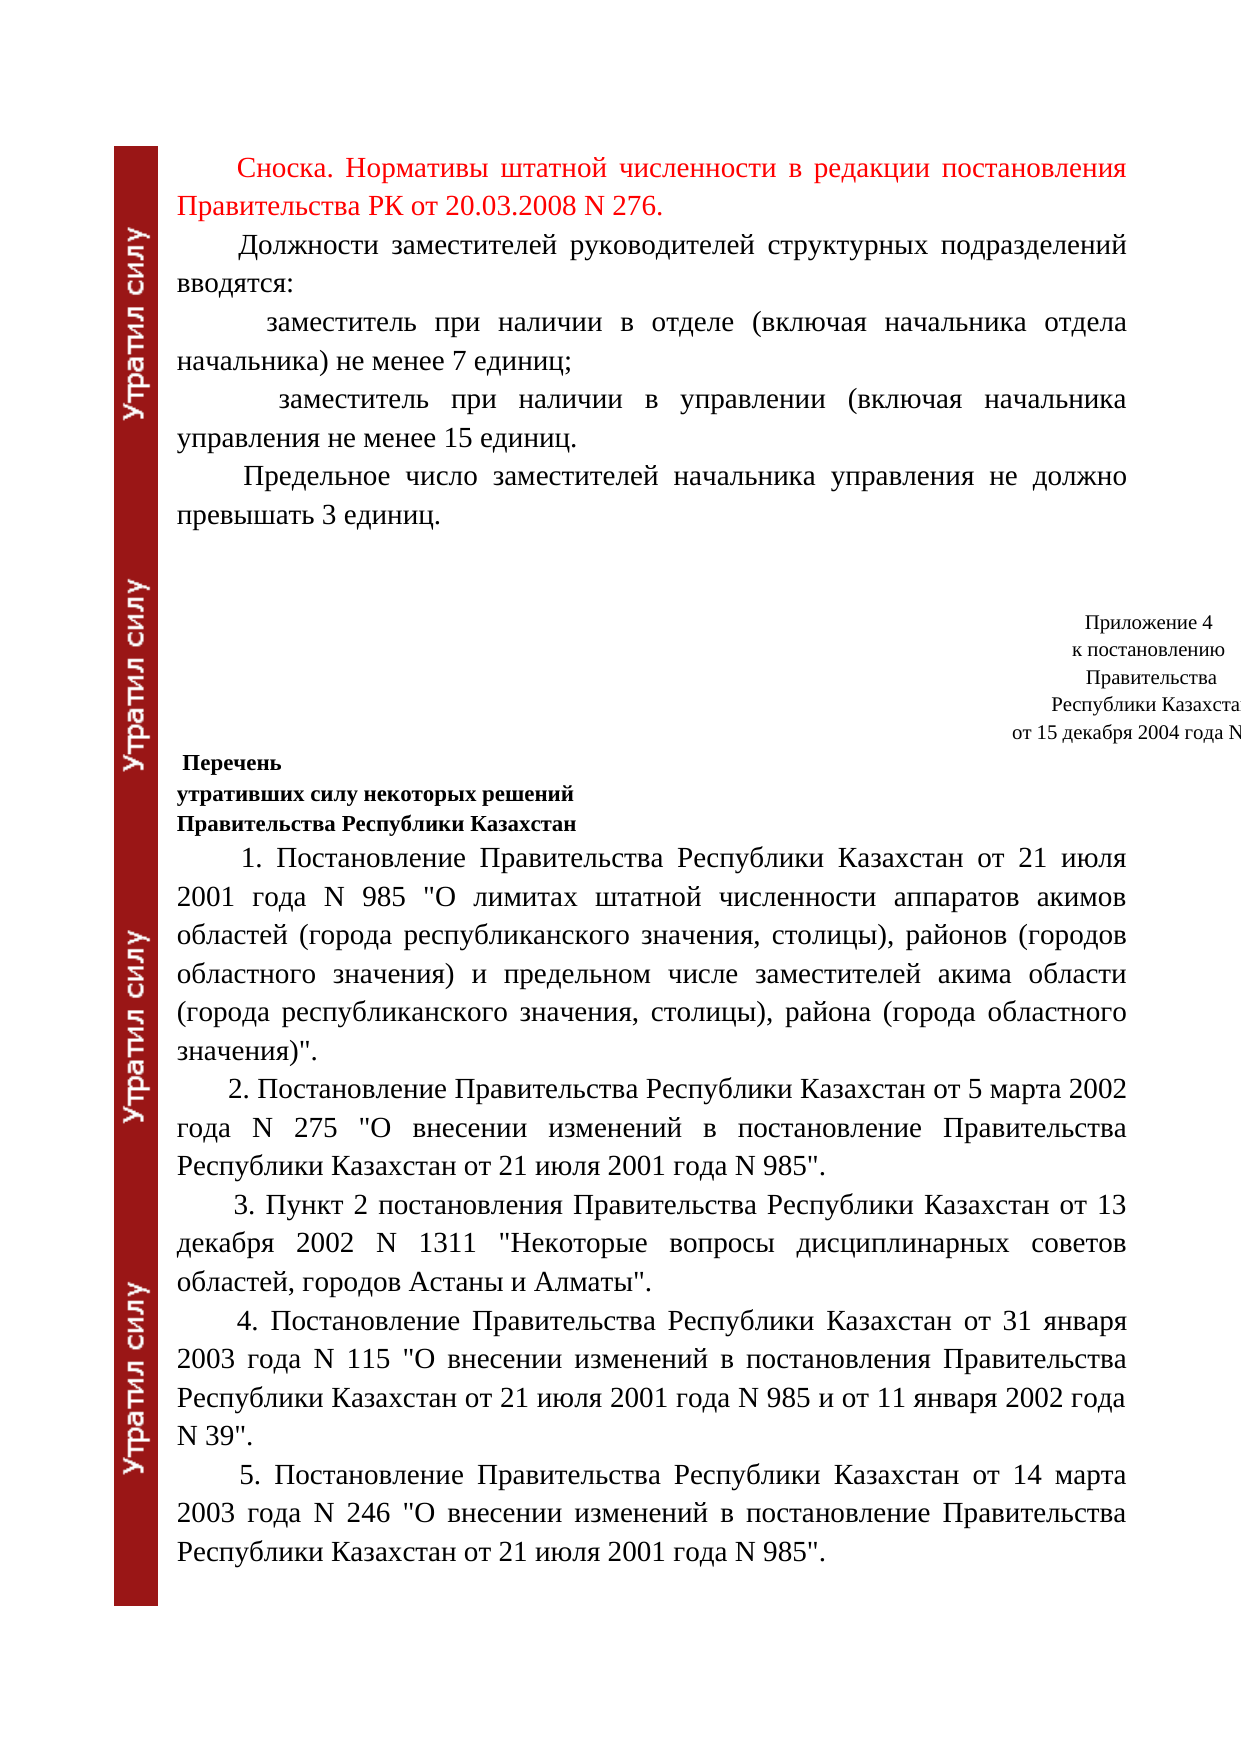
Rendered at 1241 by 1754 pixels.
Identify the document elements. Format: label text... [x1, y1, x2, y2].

picture [114, 1298, 158, 1303]
text Должности заместителей руководителей структурных подразделений вводятся: [112, 227, 1128, 299]
text заместитель при наличии в управлении (включая начальника управления не менее 15 единиц. [112, 381, 1128, 453]
picture [114, 1452, 158, 1457]
picture [114, 376, 158, 381]
table_header [101, 608, 912, 749]
picture [114, 1567, 158, 1606]
text Перечень утративших силу некоторых решений Правительства Республики Казахстан [112, 749, 1128, 836]
picture [114, 1182, 158, 1187]
picture [114, 1066, 158, 1071]
text 5. Постановление Правительства Республики Казахстан от 14 марта 2003 года N 246 "О внесении изменений в постановление Правительства Республики Казахстан от 21 июля 2001 года N 985". [112, 1457, 1128, 1567]
picture [114, 530, 158, 608]
text Сноска. Нормативы штатной численности в редакции постановления Правительства РК от 20.03.2008 N 276. [112, 150, 1128, 222]
picture [114, 453, 158, 458]
text 2. Постановление Правительства Республики Казахстан от 5 марта 2002 года N 275 "О внесении изменений в постановление Правительства Республики Казахстан от 21 июля 2001 года N 985". [112, 1071, 1128, 1182]
text 1. Постановление Правительства Республики Казахстан от 21 июля 2001 года N 985 "О лимитах штатной численности аппаратов акимов областей (города республиканского значения, столицы), районов (городов областного значения) и предельном числе заместителей акима области (города республиканского значения, столицы), района (города областного значения)". [112, 840, 1128, 1066]
picture [114, 299, 158, 304]
text 4. Постановление Правительства Республики Казахстан от 31 января 2003 года N 115 "О внесении изменений в постановления Правительства Республики Казахстан от 21 июля 2001 года N 985 и от 11 января 2002 года N 39". [112, 1303, 1128, 1452]
picture [114, 146, 158, 150]
picture [114, 222, 158, 227]
picture [114, 836, 158, 840]
text 3. Пункт 2 постановления Правительства Республики Казахстан от 13 декабря 2002 N 1311 "Некоторые вопросы дисциплинарных советов областей, городов Астаны и Алматы". [112, 1187, 1128, 1298]
text заместитель при наличии в отделе (включая начальника отдела начальника) не менее 7 единиц; [112, 304, 1128, 376]
table_header Приложение 4 к постановлению Правительства Республики Казахстан от 15 декабря 2004 года N 1324 [912, 608, 1240, 749]
text Предельное число заместителей начальника управления не должно превышать 3 единиц. [112, 458, 1128, 530]
